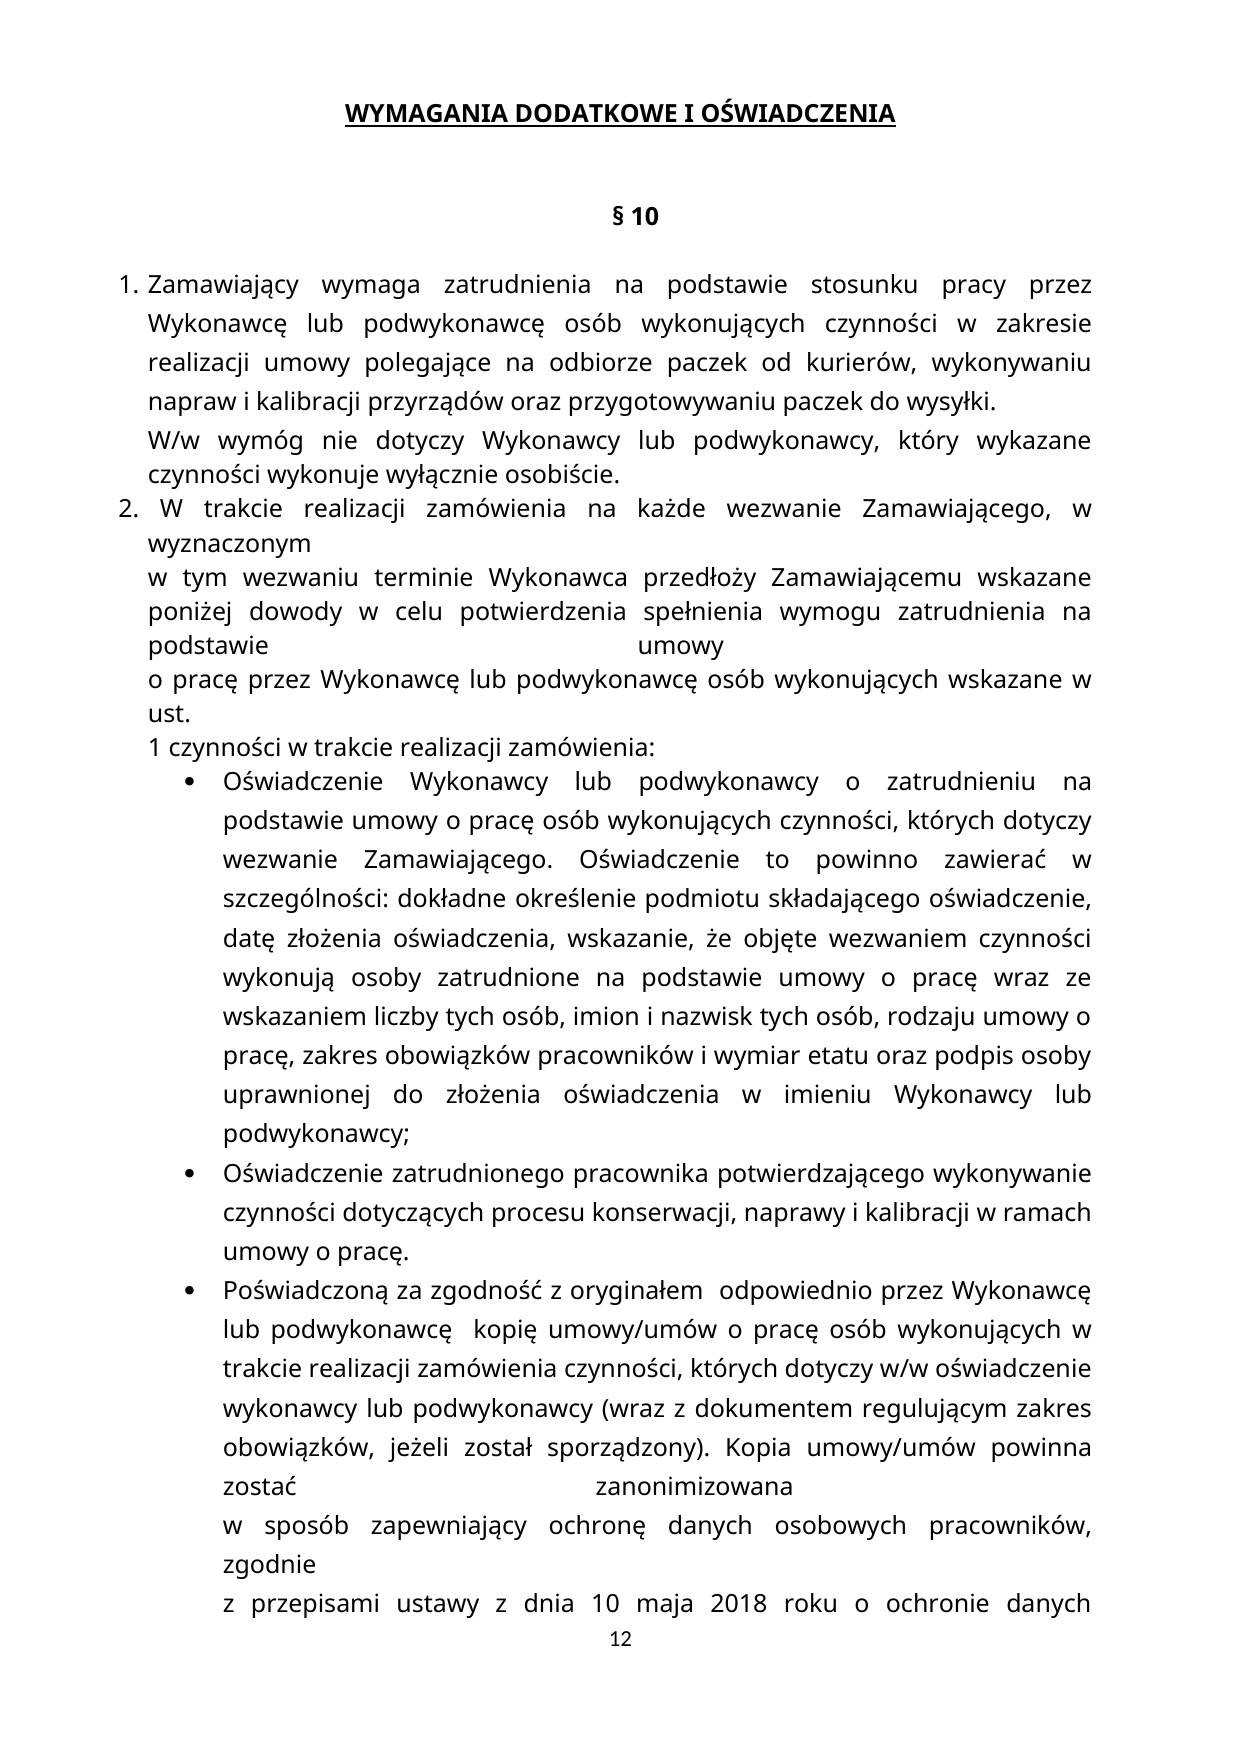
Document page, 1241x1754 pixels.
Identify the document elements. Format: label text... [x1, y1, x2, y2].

list WYMAGANIA DODATKOWE I OŚWIADCZENIA [148, 96, 1093, 130]
list § 10 [178, 198, 1093, 232]
list Oświadczenie Wykonawcy lub podwykonawcy o zatrudnieniu na podstawie umowy o pracę osób wykonujących czynności, których dotyczy wezwanie Zamawiającego. Oświadczenie to powinno zawierać w szczególności: dokładne określenie podmiotu składającego oświadczenie, datę złożenia oświadczenia, wskazanie, że objęte wezwaniem czynności wykonują osoby zatrudnione na podstawie umowy o pracę wraz ze wskazaniem liczby tych osób, imion i nazwisk tych osób, rodzaju umowy o pracę, zakres obowiązków pracowników i wymiar etatu oraz podpis osoby uprawnionej do złożenia oświadczenia w imieniu Wykonawcy lub podwykonawcy; [185, 764, 1093, 1150]
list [185, 1273, 1093, 1620]
list Oświadczenie zatrudnionego pracownika potwierdzającego wykonywanie czynności dotyczących procesu konserwacji, naprawy i kalibracji w ramach umowy o pracę. [185, 1155, 1093, 1268]
list W/w wymóg nie dotyczy Wykonawcy lub podwykonawcy, który wykazane czynności wykonuje wyłącznie osobiście. [118, 423, 1093, 491]
list 2. W trakcie realizacji zamówienia na każde wezwanie Zamawiającego, w wyznaczonym w tym wezwaniu terminie Wykonawca przedłoży Zamawiającemu wskazane poniżej dowody w celu potwierdzenia spełnienia wymogu zatrudnienia na podstawie umowy o pracę przez Wykonawcę lub podwykonawcę osób wykonujących wskazane w ust. 1 czynności w trakcie realizacji zamówienia: [118, 491, 1093, 764]
list Zamawiający wymaga zatrudnienia na podstawie stosunku pracy przez Wykonawcę lub podwykonawcę osób wykonujących czynności w zakresie realizacji umowy polegające na odbiorze paczek od kurierów, wykonywaniu napraw i kalibracji przyrządów oraz przygotowywaniu paczek do wysyłki. [118, 266, 1093, 418]
